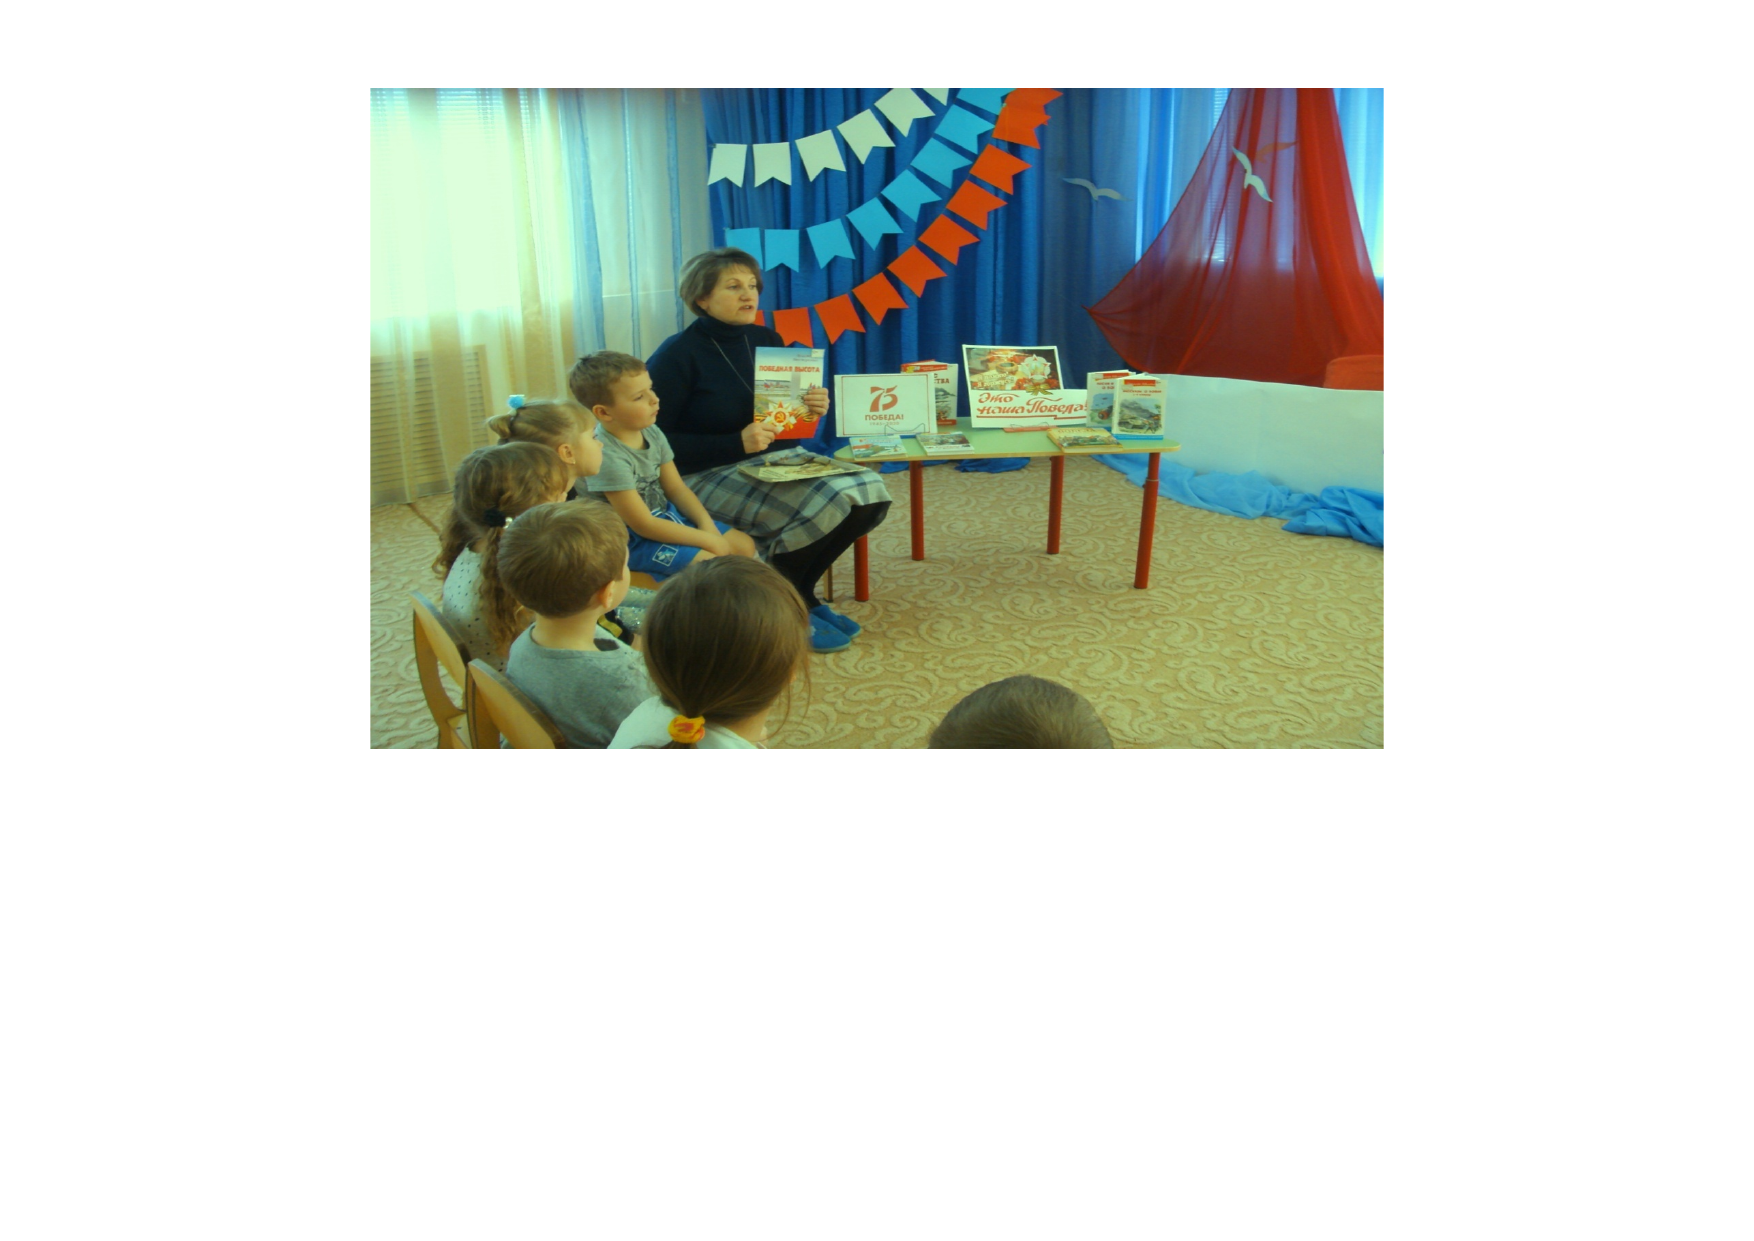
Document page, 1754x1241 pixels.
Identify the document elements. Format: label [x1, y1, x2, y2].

picture [370, 88, 1384, 749]
